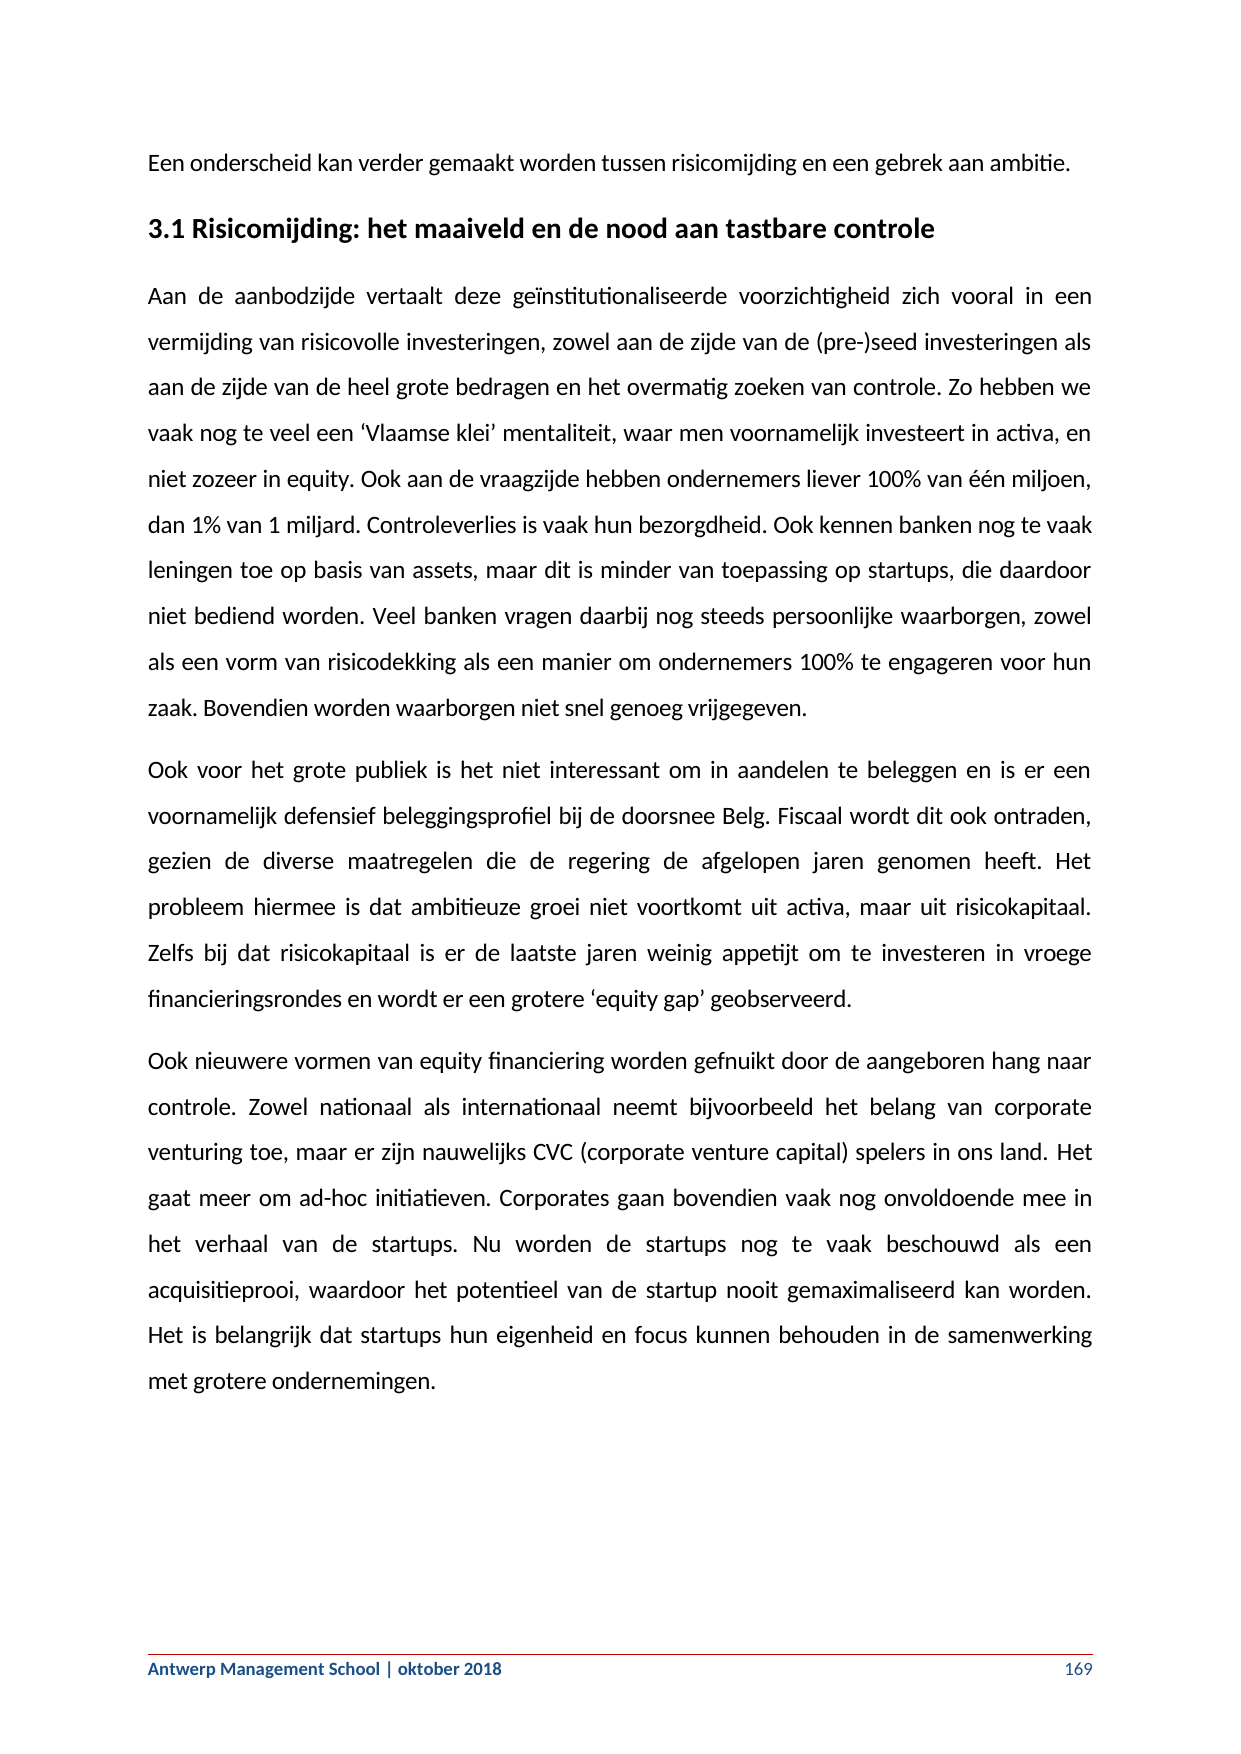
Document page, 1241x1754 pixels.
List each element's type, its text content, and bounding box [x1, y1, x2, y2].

text Ook nieuwere vormen van equity financiering worden gefnuikt door de aangeboren hang naar controle. Zowel nationaal als internationaal neemt bijvoorbeeld het belang van corporate venturing toe, maar er zijn nauwelijks CVC (corporate venture capital) spelers in ons land. Het gaat meer om ad-hoc initiatieven. Corporates gaan bovendien vaak nog onvoldoende mee in het verhaal van de startups. Nu worden de startups nog te vaak beschouwd als een acquisitieprooi, waardoor het potentieel van de startup nooit gemaximaliseerd kan worden. Het is belangrijk dat startups hun eigenheid en focus kunnen behouden in de samenwerking met grotere ondernemingen. [148, 1045, 1093, 1396]
text Aan de aanbodzijde vertaalt deze geïnstitutionaliseerde voorzichtigheid zich vooral in een vermijding van risicovolle investeringen, zowel aan de zijde van de (pre-)seed investeringen als aan de zijde van de heel grote bedragen en het overmatig zoeken van controle. Zo hebben we vaak nog te veel een ‘Vlaamse klei’ mentaliteit, waar men voornamelijk investeert in activa, en niet zozeer in equity. Ook aan de vraagzijde hebben ondernemers liever 100% van één miljoen, dan 1% van 1 miljard. Controleverlies is vaak hun bezorgdheid. Ook kennen banken nog te vaak leningen toe op basis van assets, maar dit is minder van toepassing op startups, die daardoor niet bediend worden. Veel banken vragen daarbij nog steeds persoonlijke waarborgen, zowel als een vorm van risicodekking als een manier om ondernemers 100% te engageren voor hun zaak. Bovendien worden waarborgen niet snel genoeg vrijgegeven. [148, 280, 1093, 722]
text Een onderscheid kan verder gemaakt worden tussen risicomijding en een gebrek aan ambitie. [148, 148, 1093, 178]
text Ook voor het grote publiek is het niet interessant om in aandelen te beleggen en is er een voornamelijk defensief beleggingsprofiel bij de doorsnee Belg. Fiscaal wordt dit ook ontraden, gezien de diverse maatregelen die de regering de afgelopen jaren genomen heeft. Het probleem hiermee is dat ambitieuze groei niet voortkomt uit activa, maar uit risicokapitaal. Zelfs bij dat risicokapitaal is er de laatste jaren weinig appetijt om te investeren in vroege financieringsrondes en wordt er een grotere ‘equity gap’ geobserveerd. [148, 754, 1093, 1013]
text 3.1 Risicomijding: het maaiveld en de nood aan tastbare controle [148, 210, 1093, 246]
